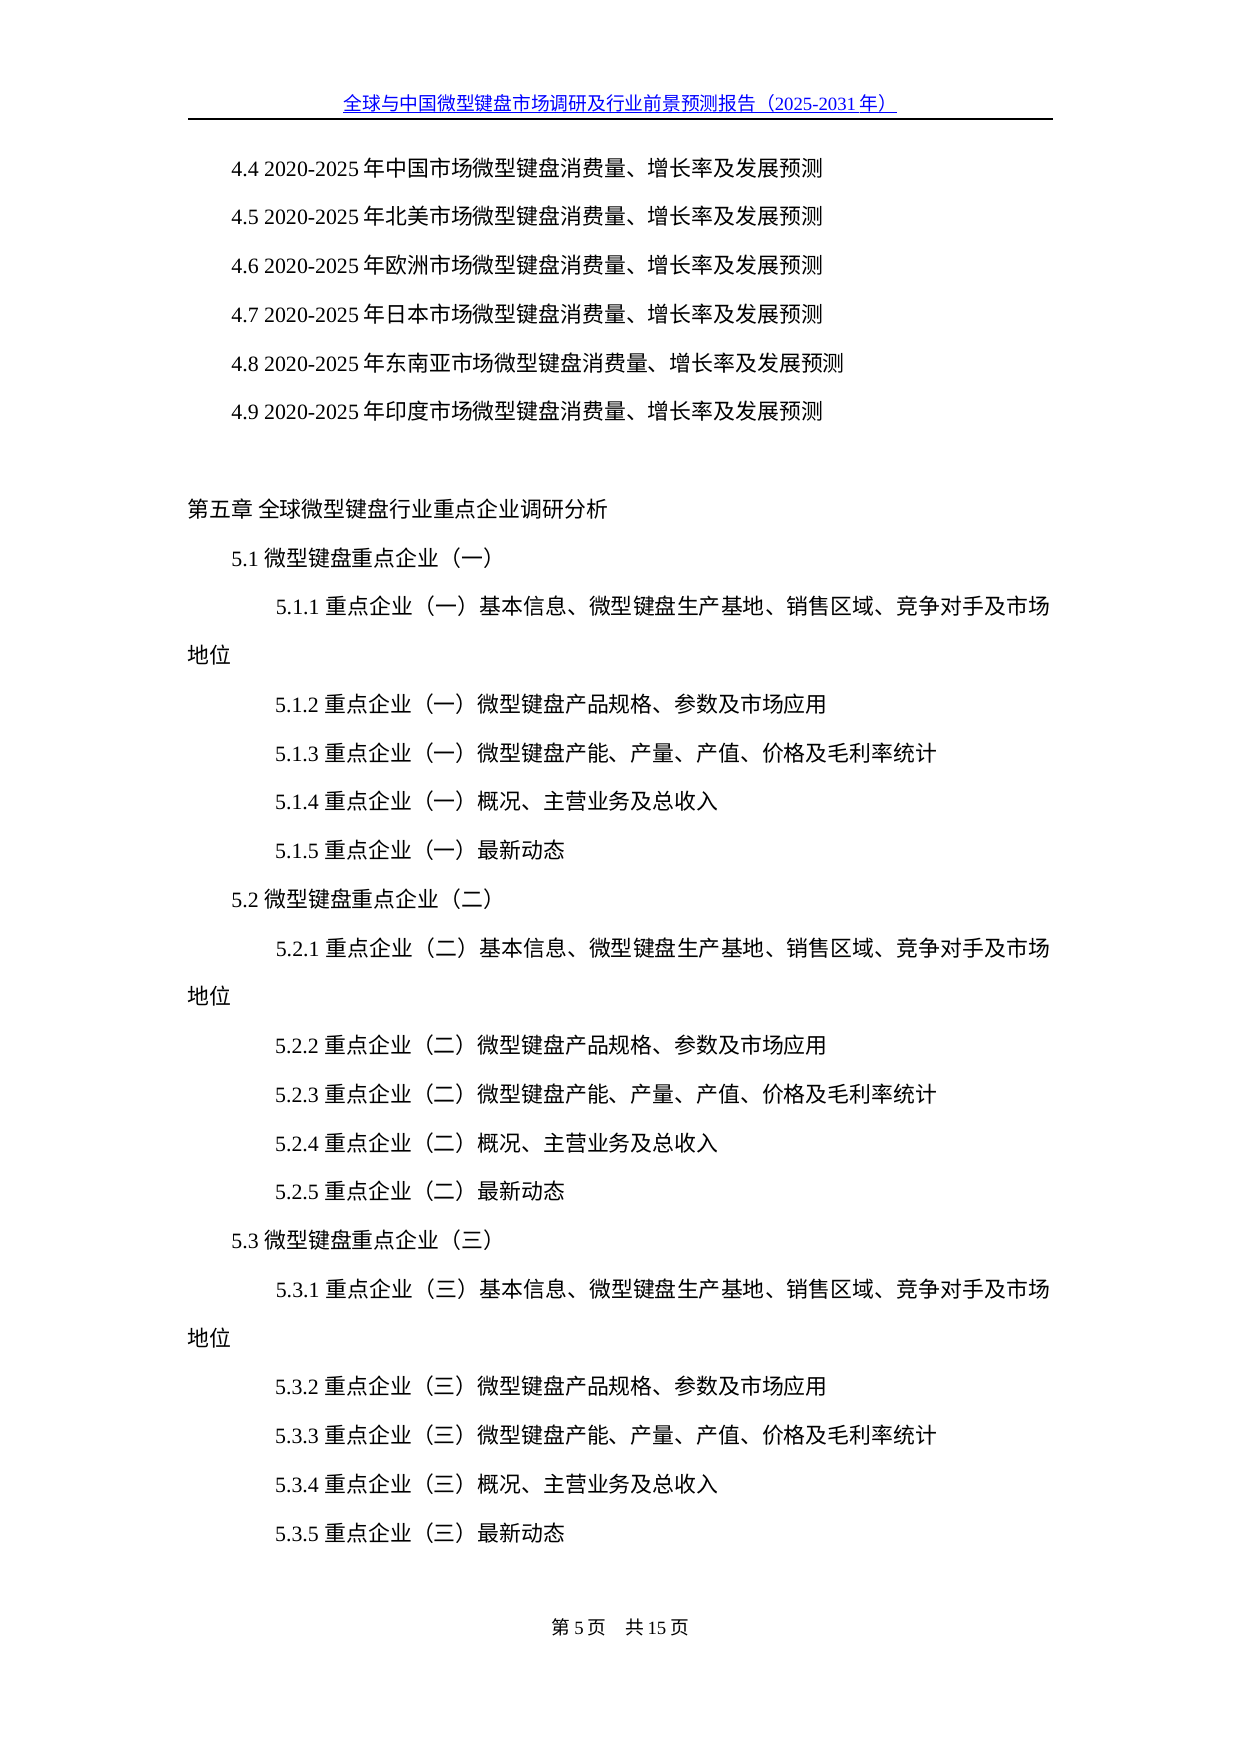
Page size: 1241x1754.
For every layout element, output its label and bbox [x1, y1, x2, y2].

text [187, 150, 1053, 1548]
